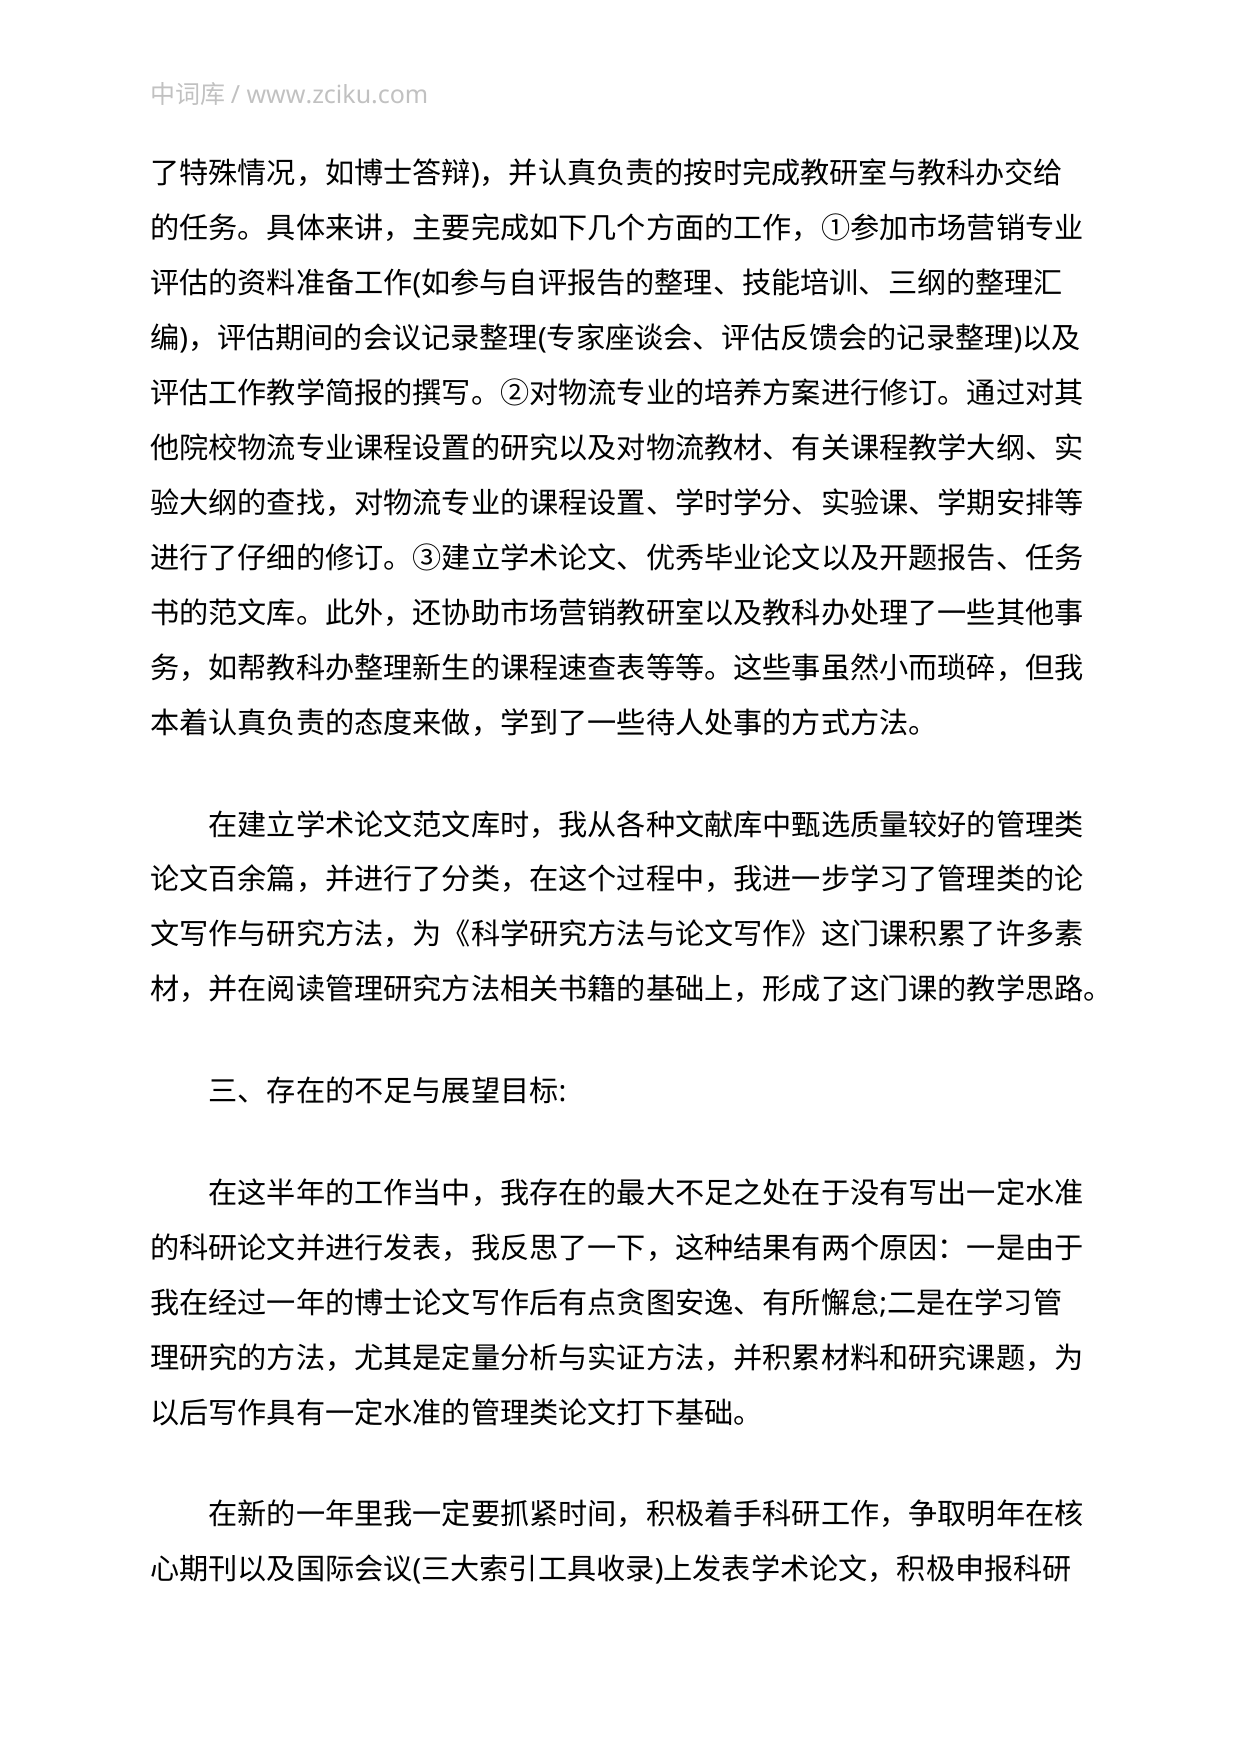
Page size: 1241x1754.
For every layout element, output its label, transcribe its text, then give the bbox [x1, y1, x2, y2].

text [150, 150, 1090, 742]
text 三、存在的不足与展望目标: [150, 1067, 1090, 1110]
text 在这半年的工作当中，我存在的最大不足之处在于没有写出一定水准的科研论文并进行发表，我反思了一下，这种结果有两个原因：一是由于我在经过一年的博士论文写作后有点贪图安逸、有所懈怠;二是在学习管理研究的方法，尤其是定量分析与实证方法，并积累材料和研究课题，为以后写作具有一定水准的管理类论文打下基础。 [150, 1169, 1090, 1431]
text 在建立学术论文范文库时，我从各种文献库中甄选质量较好的管理类论文百余篇，并进行了分类，在这个过程中，我进一步学习了管理类的论文写作与研究方法，为《科学研究方法与论文写作》这门课积累了许多素材，并在阅读管理研究方法相关书籍的基础上，形成了这门课的教学思路。 [150, 801, 1090, 1008]
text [150, 1491, 1090, 1588]
